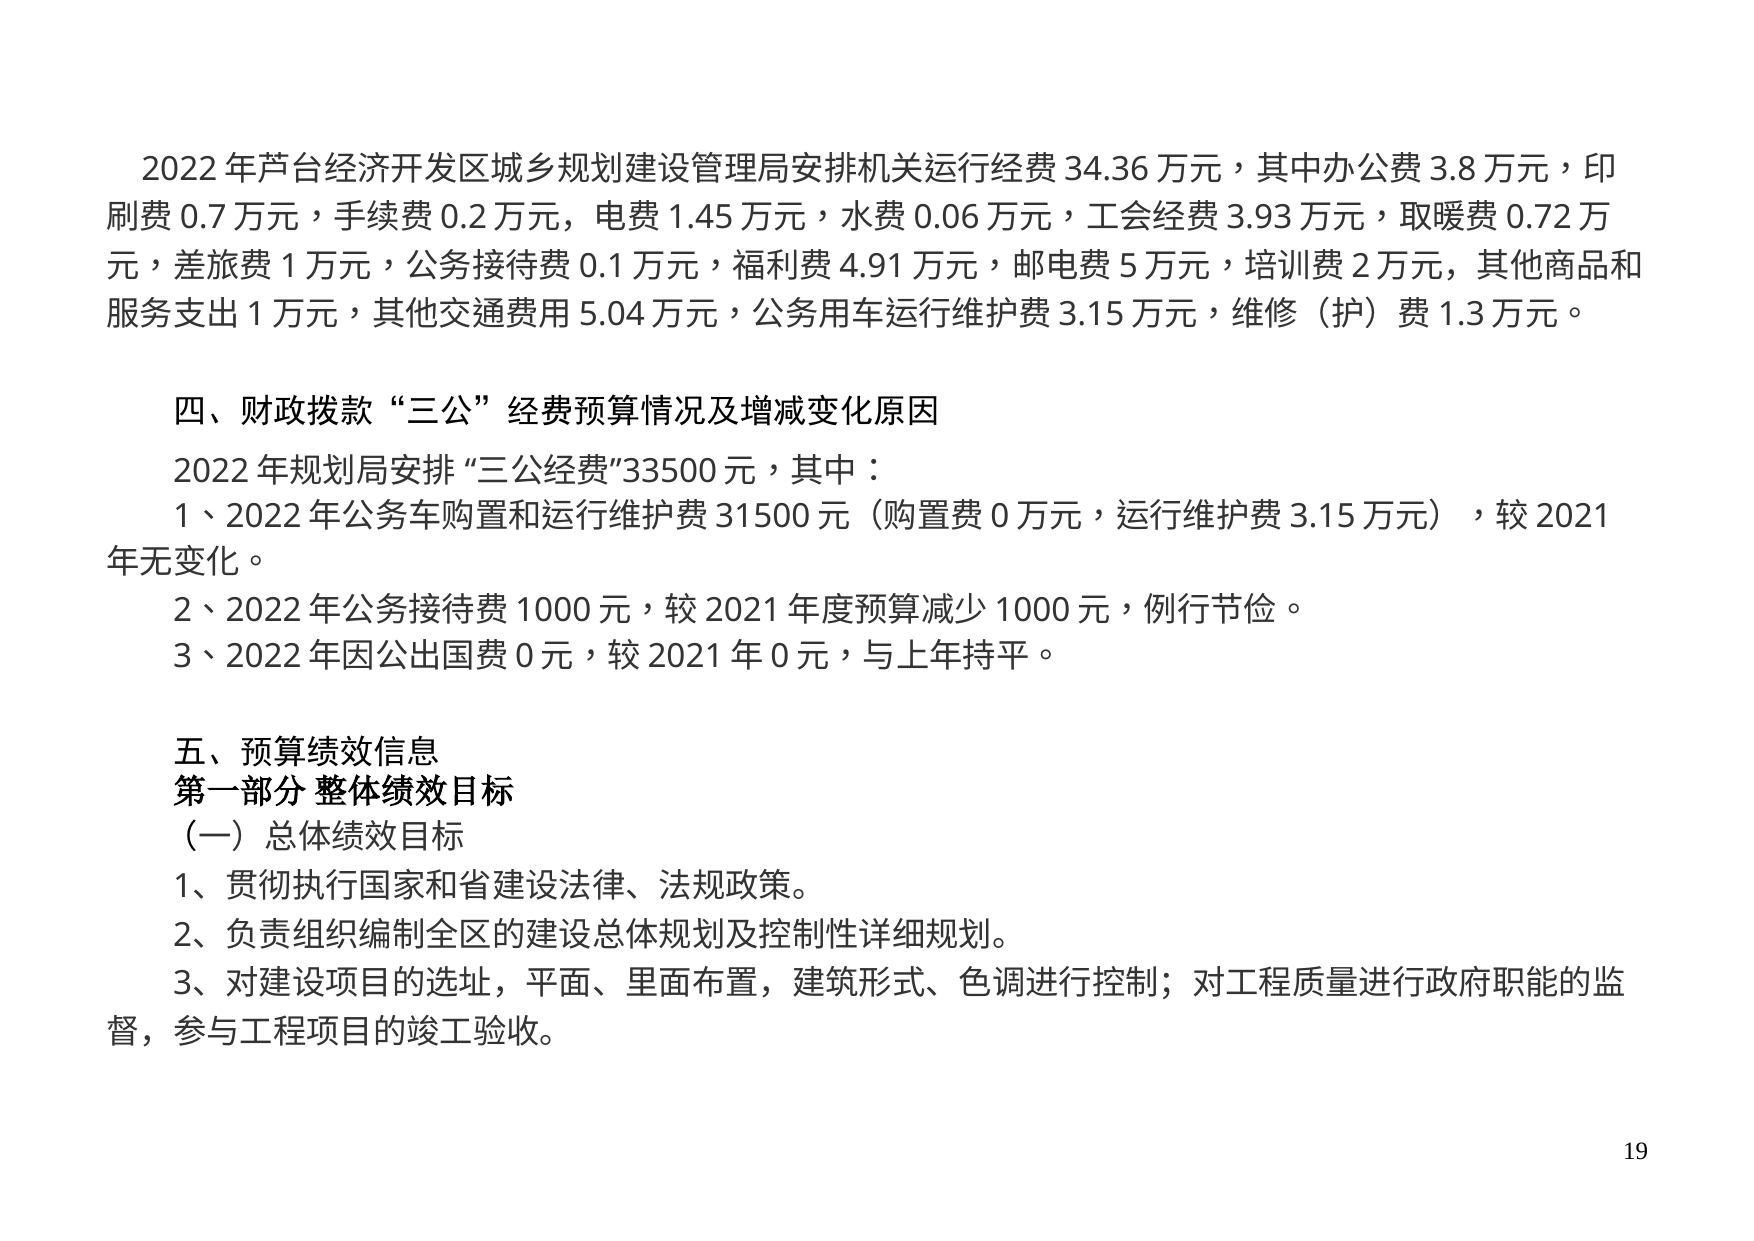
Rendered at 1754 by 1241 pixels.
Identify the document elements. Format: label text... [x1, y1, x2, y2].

text 2、负责组织编制全区的建设总体规划及控制性详细规划。 [106, 907, 1648, 956]
text 四、财政拨款“三公”经费预算情况及增减变化原因 [106, 389, 1648, 427]
text 第一部分 整体绩效目标 [106, 769, 1648, 807]
text 3、2022年因公出国费0元，较2021年0元，与上年持平。 [106, 631, 1648, 677]
text 1、贯彻执行国家和省建设法律、法规政策。 [106, 859, 1648, 907]
text 3、对建设项目的选址，平面、里面布置，建筑形式、色调进行控制；对工程质量进行政府职能的监督，参与工程项目的竣工验收。 [106, 956, 1648, 1053]
text 2022年规划局安排 “三公经费”33500元，其中： [106, 447, 1648, 492]
list 预算绩效信息 [106, 730, 1648, 768]
text 2022年芦台经济开发区城乡规划建设管理局安排机关运行经费34.36万元，其中办公费3.8万元，印刷费0.7万元，手续费0.2万元，电费1.45万元，水费0.06万元，工会经费3.93万元，取暖费0.72万元，差旅费1万元，公务接待费0.1万元，福利费4.91万元，邮电费5万元，培训费2万元，其他商品和服务支出1万元，其他交通费用5.04万元，公务用车运行维护费3.15万元，维修（护）费1.3万元。 [106, 142, 1648, 336]
text （一）总体绩效目标 [106, 807, 1648, 859]
text 1、2022年公务车购置和运行维护费31500元（购置费0万元，运行维护费3.15万元），较2021年无变化。 [106, 492, 1648, 583]
text 2、2022年公务接待费1000元，较2021年度预算减少1000元，例行节俭。 [106, 583, 1648, 631]
